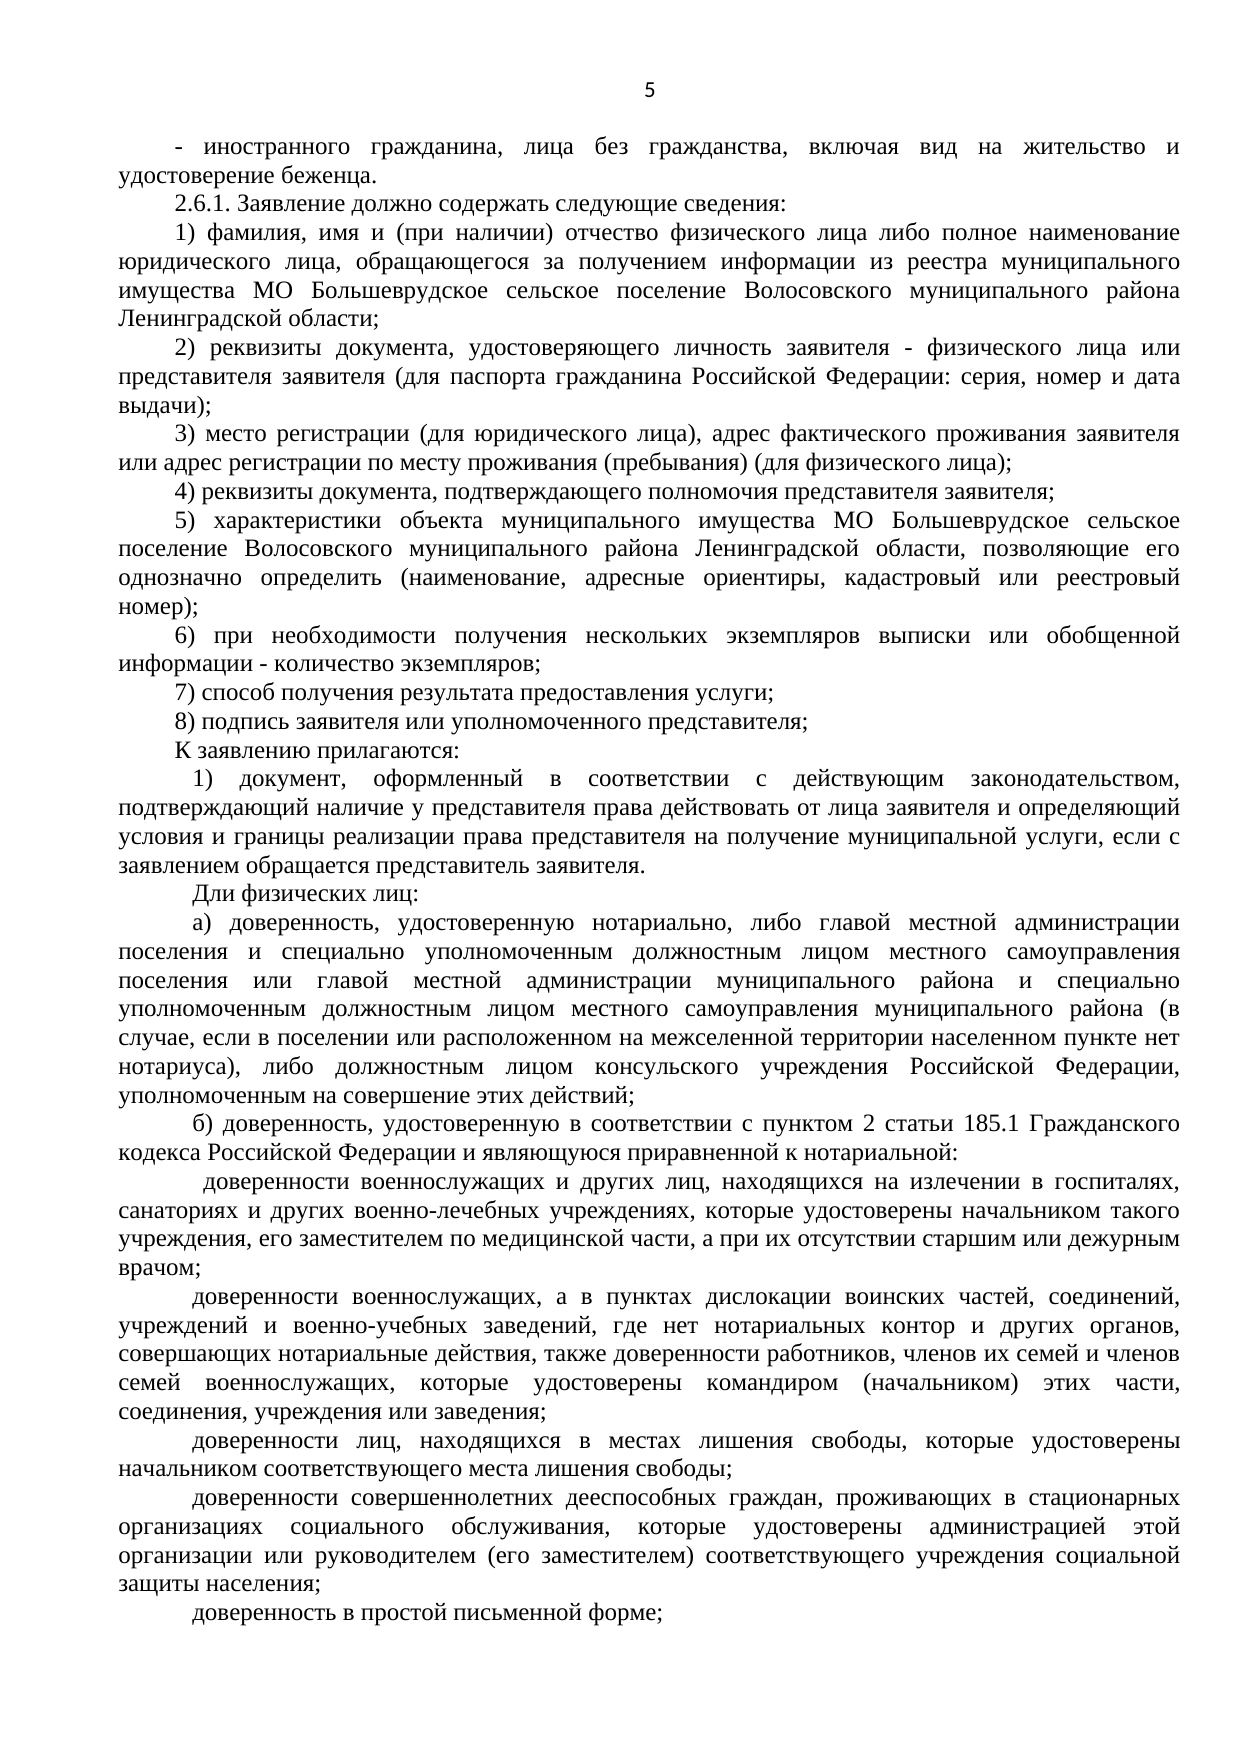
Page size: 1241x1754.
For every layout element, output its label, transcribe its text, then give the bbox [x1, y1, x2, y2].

text 2.6.1. Заявление должно содержать следующие сведения: [118, 188, 1181, 217]
text 1) фамилия, имя и (при наличии) отчество физического лица либо полное наименование юридического лица, обращающегося за получением информации из реестра муниципального имущества МО Большеврудское сельское поселение Волосовского муниципального района Ленинградской области; [118, 217, 1181, 332]
text 2) реквизиты документа, удостоверяющего личность заявителя - физического лица или представителя заявителя (для паспорта гражданина Российской Федерации: серия, номер и дата выдачи); [118, 332, 1181, 418]
text а) доверенность, удостоверенную нотариально, либо главой местной администрации поселения и специально уполномоченным должностным лицом местного самоуправления поселения или главой местной администрации муниципального района и специально уполномоченным должностным лицом местного самоуправления муниципального района (в случае, если в поселении или расположенном на межселенной территории населенном пункте нет нотариуса), либо должностным лицом консульского учреждения Российской Федерации, уполномоченным на совершение этих действий; [118, 907, 1181, 1108]
text 8) подпись заявителя или уполномоченного представителя; [118, 706, 1181, 735]
text доверенности военнослужащих, а в пунктах дислокации воинских частей, соединений, учреждений и военно-учебных заведений, где нет нотариальных контор и других органов, совершающих нотариальные действия, также доверенности работников, членов их семей и членов семей военнослужащих, которые удостоверены командиром (начальником) этих части, соединения, учреждения или заведения; [118, 1281, 1181, 1425]
text доверенность в простой письменной форме; [118, 1597, 1181, 1626]
text 1) документ, оформленный в соответствии с действующим законодательством, подтверждающий наличие у представителя права действовать от лица заявителя и определяющий условия и границы реализации права представителя на получение муниципальной услуги, если с заявлением обращается представитель заявителя. [118, 763, 1181, 878]
text 3) место регистрации (для юридического лица), адрес фактического проживания заявителя или адрес регистрации по месту проживания (пребывания) (для физического лица); [118, 418, 1181, 476]
text 6) при необходимости получения нескольких экземпляров выписки или обобщенной информации - количество экземпляров; [118, 620, 1181, 677]
text доверенности лиц, находящихся в местах лишения свободы, которые удостоверены начальником соответствующего места лишения свободы; [118, 1425, 1181, 1482]
text 4) реквизиты документа, подтверждающего полномочия представителя заявителя; [118, 476, 1181, 505]
text 5) характеристики объекта муниципального имущества МО Большеврудское сельское поселение Волосовского муниципального района Ленинградской области, позволяющие его однозначно определить (наименование, адресные ориентиры, кадастровый или реестровый номер); [118, 505, 1181, 620]
text доверенности совершеннолетних дееспособных граждан, проживающих в стационарных организациях социального обслуживания, которые удостоверены администрацией этой организации или руководителем (его заместителем) соответствующего учреждения социальной защиты населения; [118, 1482, 1181, 1597]
text 7) способ получения результата предоставления услуги; [118, 677, 1181, 706]
text доверенности военнослужащих и других лиц, находящихся на излечении в госпиталях, санаториях и других военно-лечебных учреждениях, которые удостоверены начальником такого учреждения, его заместителем по медицинской части, а при их отсутствии старшим или дежурным врачом; [118, 1166, 1181, 1281]
text К заявлению прилагаются: [118, 735, 1181, 763]
text - иностранного гражданина, лица без гражданства, включая вид на жительство и удостоверение беженца. [118, 131, 1181, 188]
text Дли физических лиц: [118, 878, 1181, 907]
text б) доверенность, удостоверенную в соответствии с пунктом 2 статьи 185.1 Гражданского кодекса Российской Федерации и являющуюся приравненной к нотариальной: [118, 1108, 1181, 1166]
